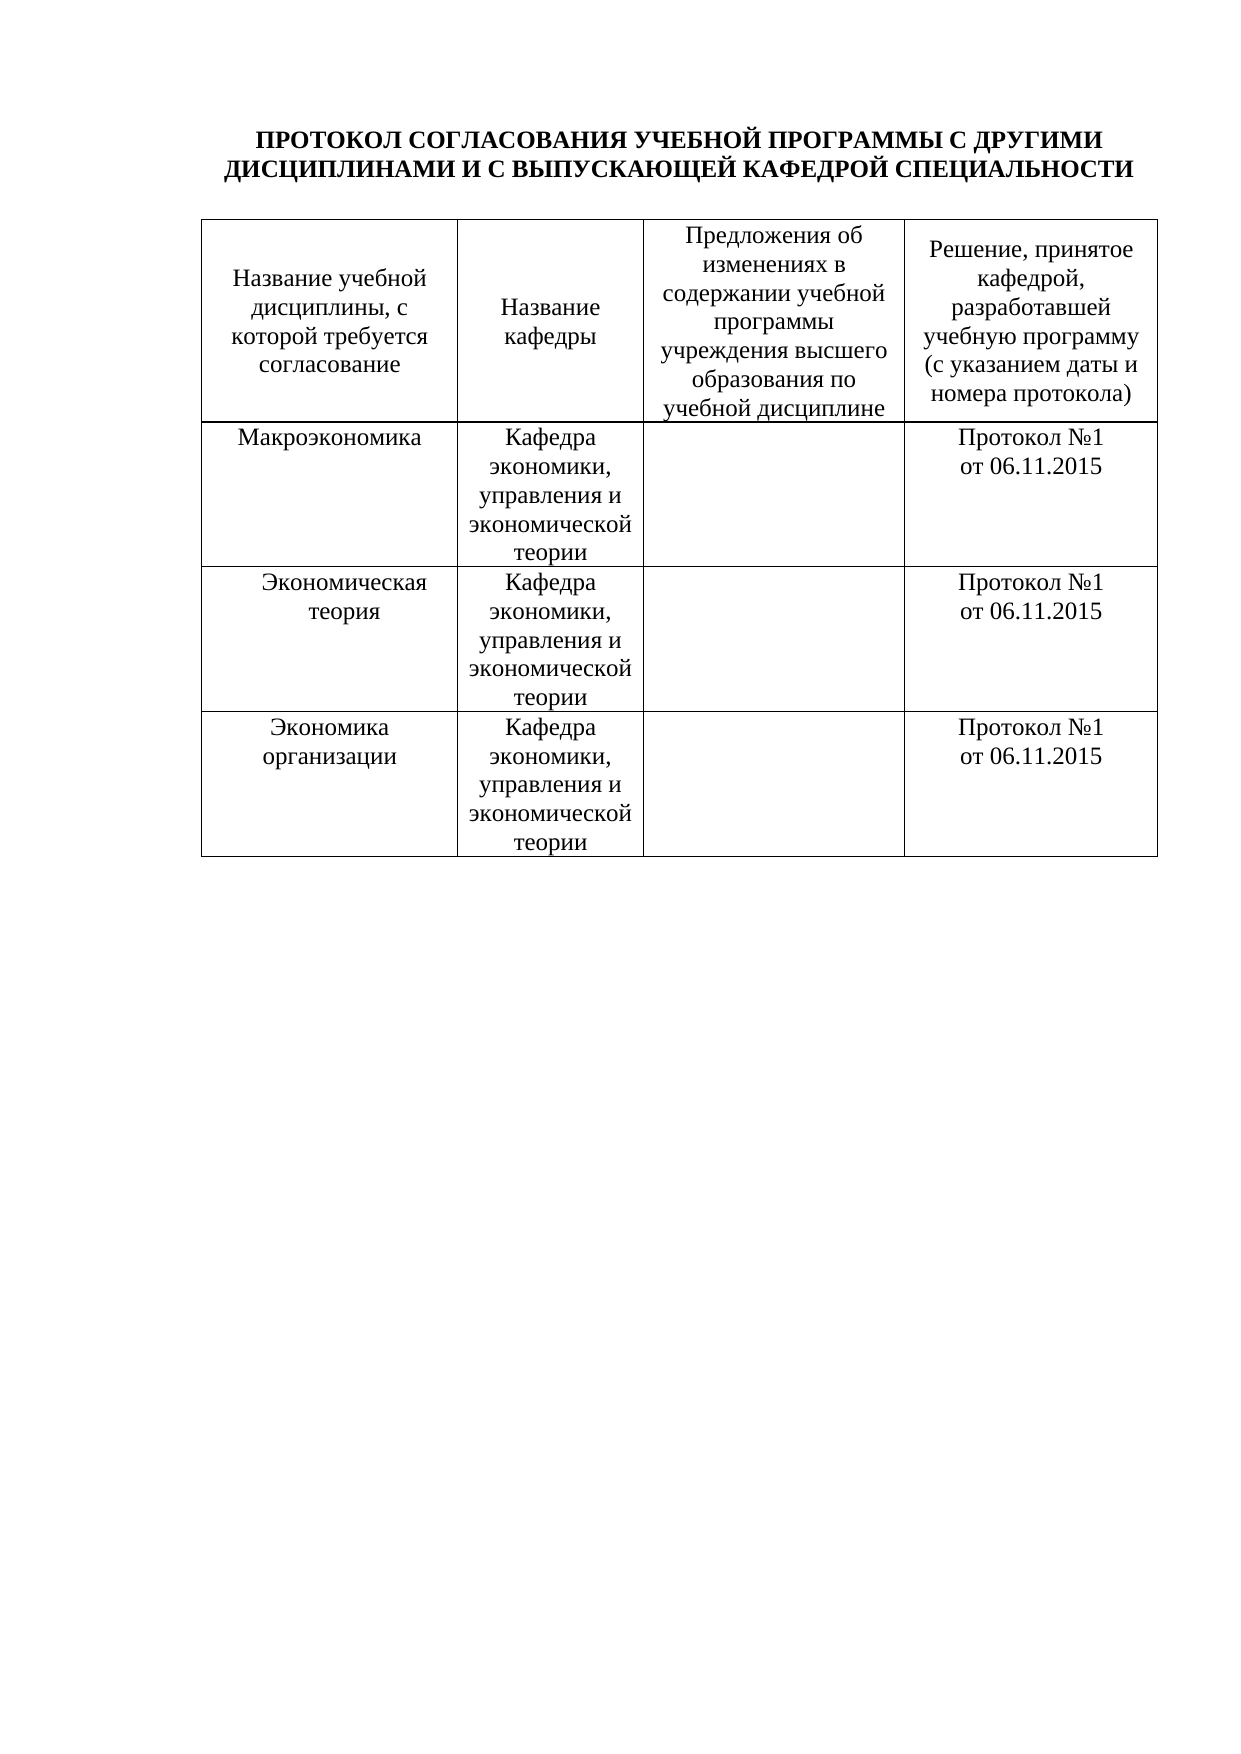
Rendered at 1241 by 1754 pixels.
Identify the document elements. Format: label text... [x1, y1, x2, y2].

table_cell [644, 567, 904, 711]
table_header Название кафедры [458, 220, 643, 421]
table_cell Кафедра экономики, управления и экономической теории [458, 712, 643, 856]
table_header Предложения об изменениях в содержании учебной программы учреждения высшего образования по учебной дисциплине [644, 220, 904, 421]
table_cell Кафедра экономики, управления и экономической теории [458, 567, 643, 711]
table_cell Протокол №1 от 06.11.2015 [905, 567, 1157, 711]
table_header Название учебной дисциплины, с которой требуется согласование [202, 220, 457, 421]
table_cell Протокол №1 от 06.11.2015 [905, 712, 1157, 856]
table_cell Экономическая теория [202, 567, 457, 711]
table_cell Экономика организации [202, 712, 457, 856]
table_cell Протокол №1 от 06.11.2015 [905, 423, 1157, 566]
table_cell Макроэкономика [202, 423, 457, 566]
table_cell [644, 423, 904, 566]
table_header Решение, принятое кафедрой, разработавшей учебную программу (с указанием даты и номера протокола) [905, 220, 1157, 421]
table_cell Кафедра экономики, управления и экономической теории [458, 423, 643, 566]
table_cell [644, 712, 904, 856]
text ПРОТОКОЛ СОГЛАСОВАНИЯ УЧЕБНОЙ ПРОГРАММЫ С ДРУГИМИ ДИСЦИПЛИНАМИ И С ВЫПУСКАЮЩЕЙ КАФЕДРОЙ СПЕЦИАЛЬНОСТИ [177, 125, 1181, 183]
